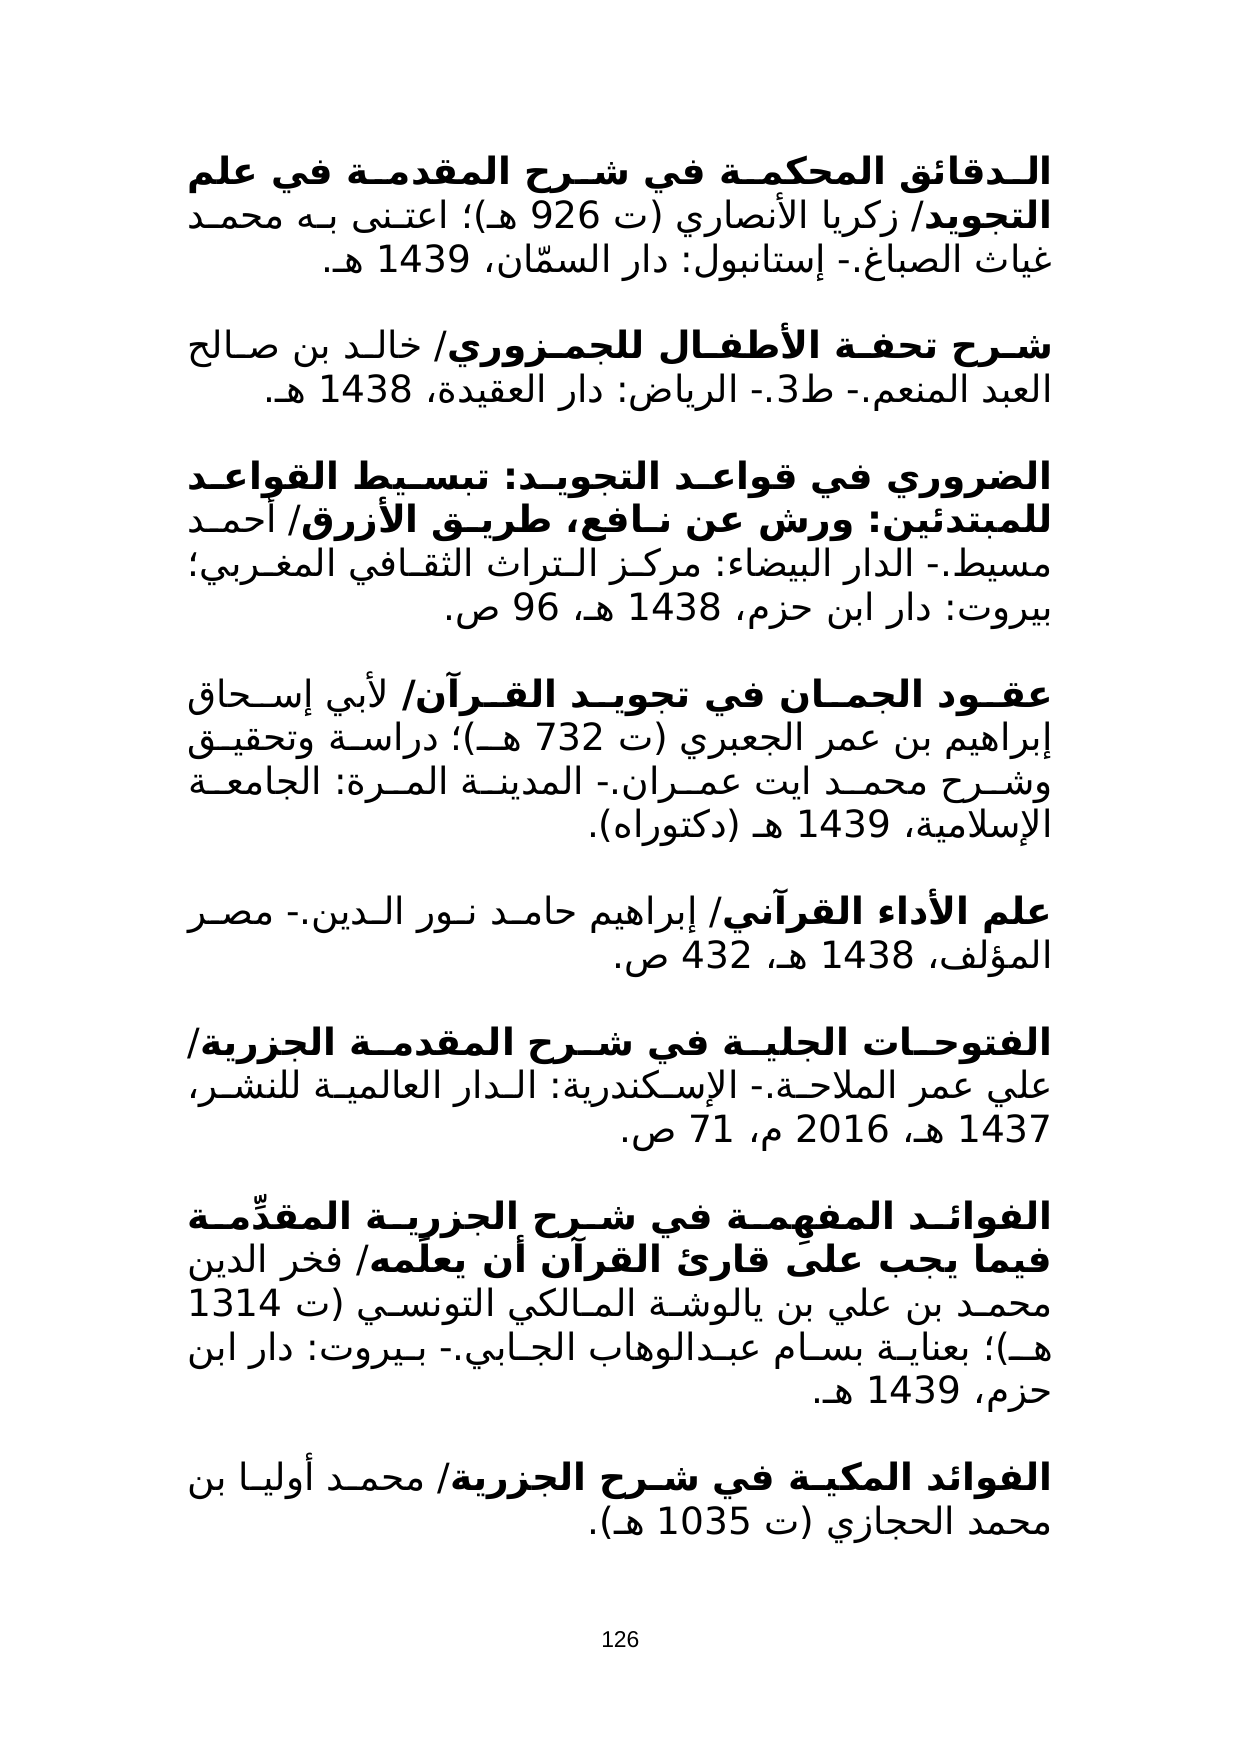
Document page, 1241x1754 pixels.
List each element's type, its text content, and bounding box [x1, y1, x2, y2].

text علم الأداء القرآني/ إبراهيم حامد نور الدين.- مصر المؤلف، 1438 هـ، 432 ص. [187, 890, 1053, 977]
text الفوائد المكية في شرح الجزرية/ محمد أوليا بن محمد الحجازي (ت 1035 هـ). [187, 1456, 1053, 1543]
text عقود الجمان في تجويد القرآن/ لأبي إسحاق إبراهيم بن عمر الجعبري (ت 732 هـ)؛ دراسة وتحقيق وشرح محمد ايت عمران.- المدينة المرة: الجامعة الإسلامية، 1439 هـ (دكتوراه). [187, 672, 1053, 847]
text الفوائد المفهِمة في شرح الجزرية المقدِّمة فيما يجب على قارئ القرآن أن يعلَمه/ فخر الدين محمد بن علي بن يالوشة المالكي التونسي (ت 1314 هـ)؛ بعناية بسام عبدالوهاب الجابي.- بيروت: دار ابن حزم، 1439 هـ. [187, 1194, 1053, 1413]
text الضروري في قواعد التجويد: تبسيط القواعد للمبتدئين: ورش عن نافع، طريق الأزرق/ أحمد مسيط.- الدار البيضاء: مركز التراث الثقافي المغربي؛ بيروت: دار ابن حزم، 1438 هـ، 96 ص. [187, 454, 1053, 629]
text شرح تحفة الأطفال للجمزوري/ خالد بن صالح العبد المنعم.- ط3.- الرياض: دار العقيدة، 1438 هـ. [187, 324, 1053, 411]
text الدقائق المحكمة في شرح المقدمة في علم التجويد/ زكريا الأنصاري (ت 926 هـ)؛ اعتنى به محمد غياث الصباغ.- إستانبول: دار السمّان، 1439 هـ. [187, 150, 1053, 281]
text الفتوحات الجلية في شرح المقدمة الجزرية/ علي عمر الملاحة.- الإسكندرية: الدار العالمية للنشر، 1437 هـ، 2016 م، 71 ص. [187, 1020, 1053, 1151]
